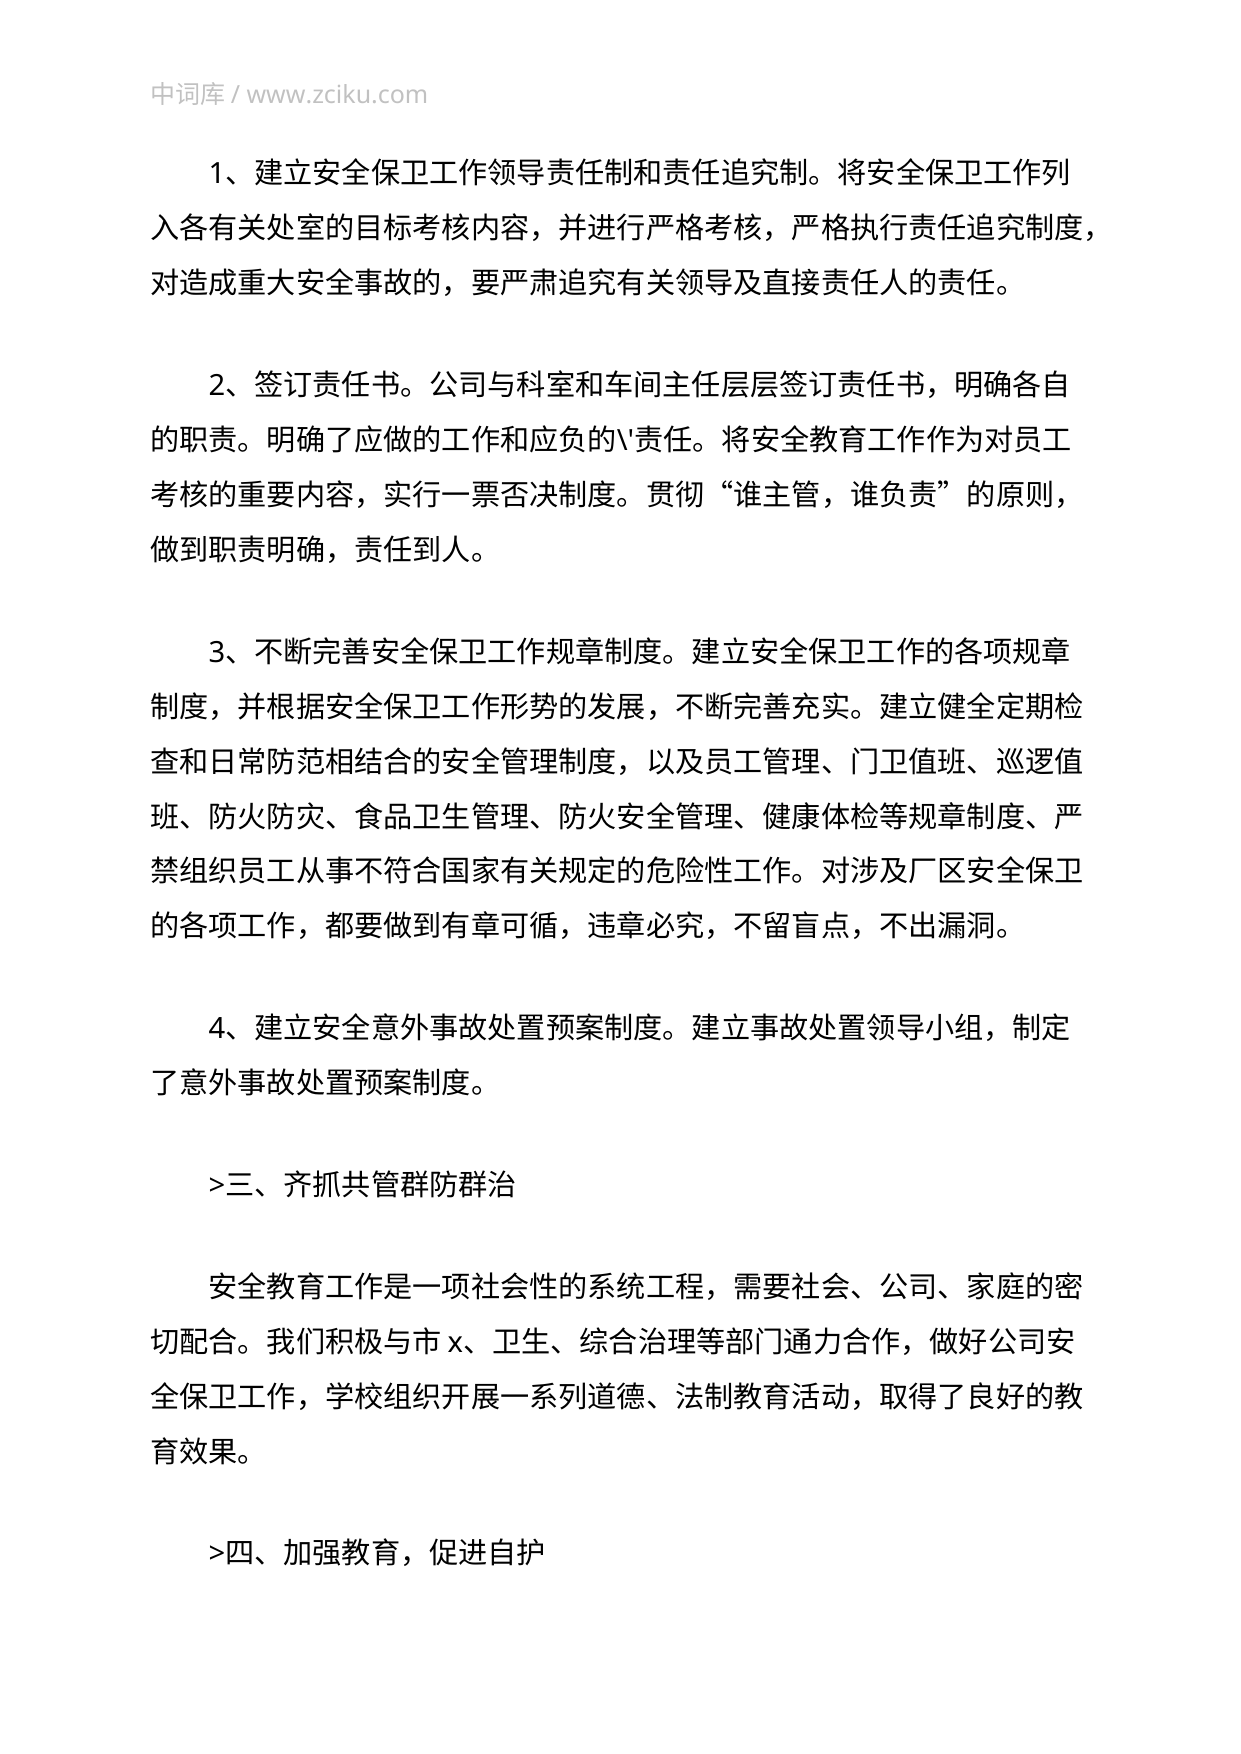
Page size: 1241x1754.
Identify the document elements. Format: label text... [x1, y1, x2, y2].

text 1、建立安全保卫工作领导责任制和责任追究制。将安全保卫工作列入各有关处室的目标考核内容，并进行严格考核，严格执行责任追究制度，对造成重大安全事故的，要严肃追究有关领导及直接责任人的责任。 [150, 150, 1090, 302]
text 4、建立安全意外事故处置预案制度。建立事故处置领导小组，制定了意外事故处置预案制度。 [150, 1005, 1090, 1102]
text 2、签订责任书。公司与科室和车间主任层层签订责任书，明确各自的职责。明确了应做的工作和应负的\'责任。将安全教育工作作为对员工考核的重要内容，实行一票否决制度。贯彻“谁主管，谁负责”的原则，做到职责明确，责任到人。 [150, 362, 1090, 569]
text 3、不断完善安全保卫工作规章制度。建立安全保卫工作的各项规章制度，并根据安全保卫工作形势的发展，不断完善充实。建立健全定期检查和日常防范相结合的安全管理制度，以及员工管理、门卫值班、巡逻值班、防火防灾、食品卫生管理、防火安全管理、健康体检等规章制度、严禁组织员工从事不符合国家有关规定的危险性工作。对涉及厂区安全保卫的各项工作，都要做到有章可循，违章必究，不留盲点，不出漏洞。 [150, 628, 1090, 945]
text 安全教育工作是一项社会性的系统工程，需要社会、公司、家庭的密切配合。我们积极与市x、卫生、综合治理等部门通力合作，做好公司安全保卫工作，学校组织开展一系列道德、法制教育活动，取得了良好的教育效果。 [150, 1263, 1090, 1471]
text >四、加强教育，促进自护 [150, 1530, 1090, 1572]
text >三、齐抓共管群防群治 [150, 1161, 1090, 1204]
